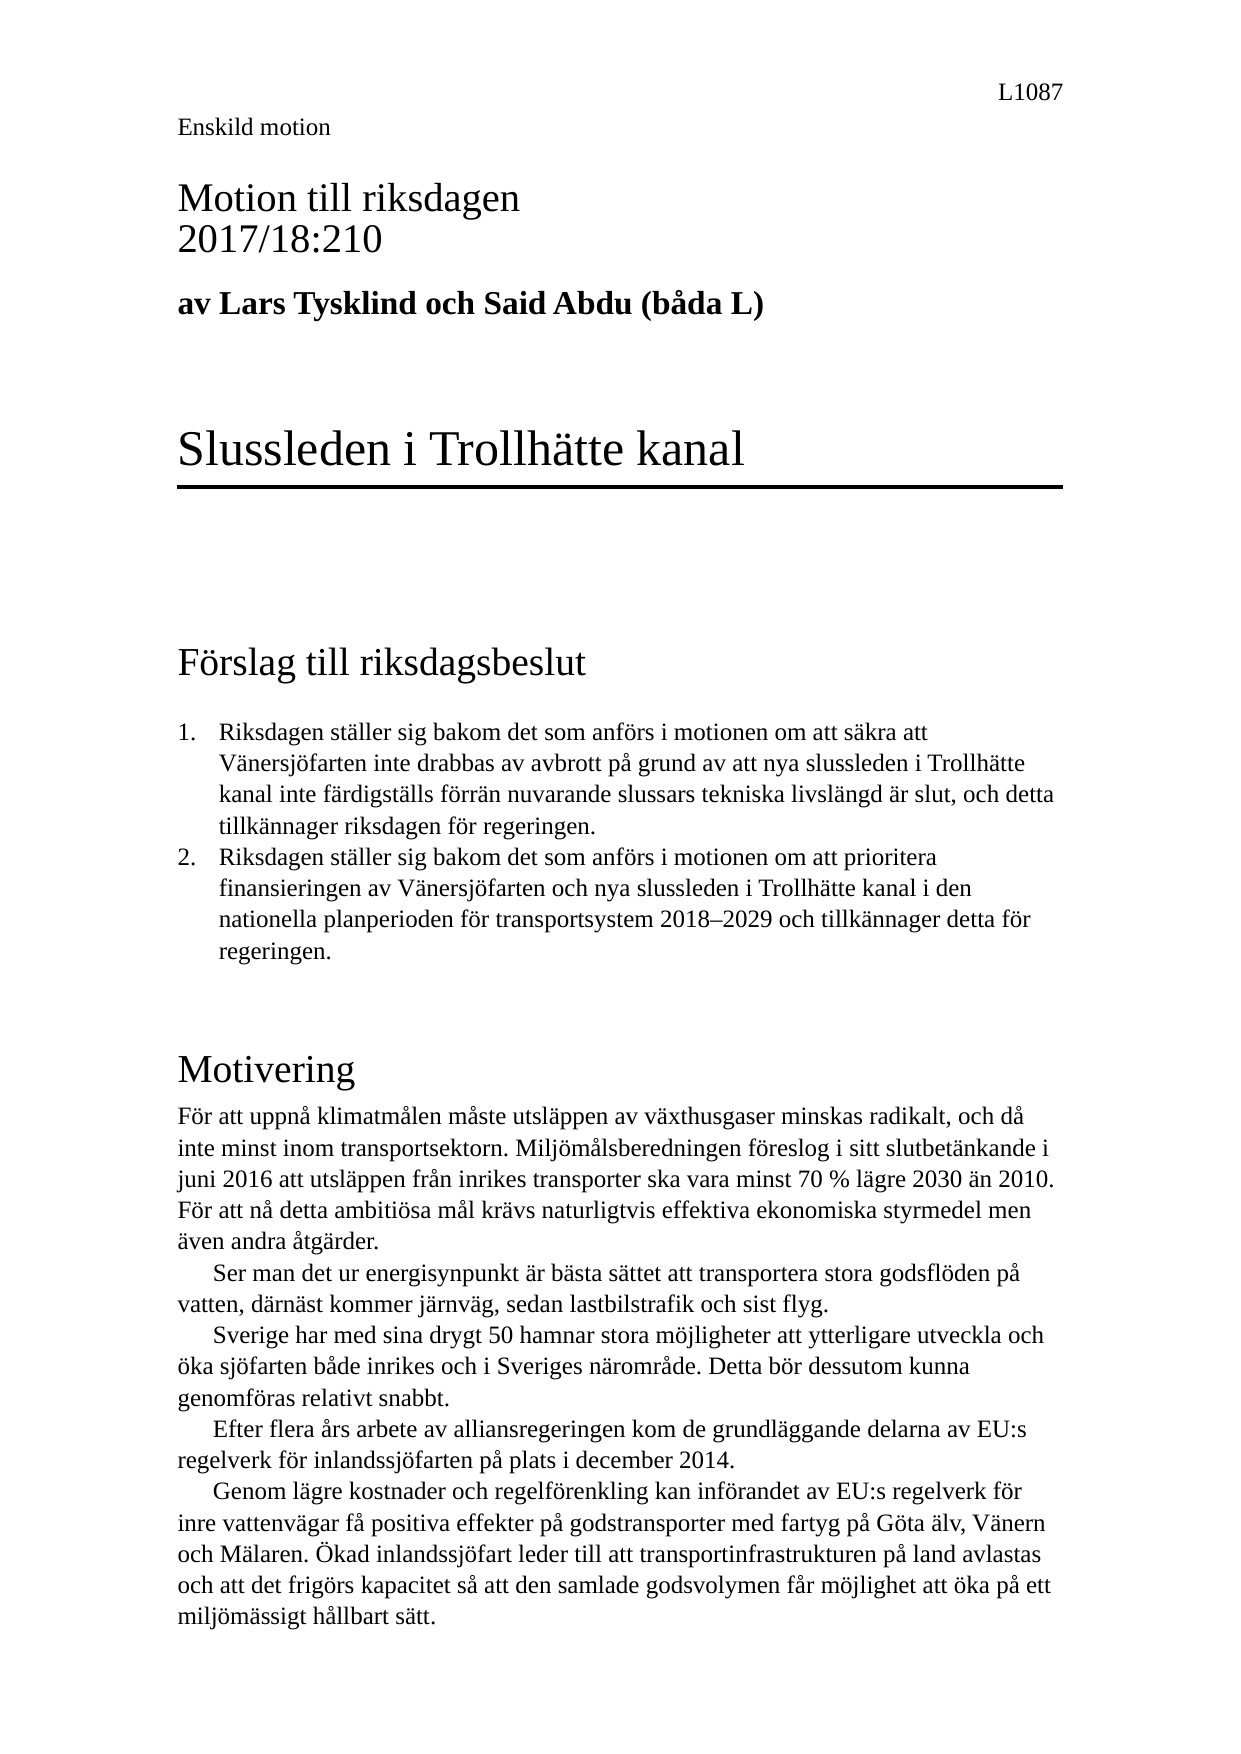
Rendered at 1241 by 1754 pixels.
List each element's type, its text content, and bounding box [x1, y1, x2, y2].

text Genom lägre kostnader och regelförenkling kan införandet av EU:s regelverk för inre vattenvägar få positiva effekter på godstransporter med fartyg på Göta älv, Vänern och Mälaren. Ökad inlandssjöfart leder till att transportinfrastrukturen på land avlastas och att det frigörs kapacitet så att den samlade godsvolymen får möjlighet att öka på ett miljömässigt hållbart sätt. [177, 1474, 1063, 1630]
text Efter flera års arbete av alliansregeringen kom de grundläggande delarna av EU:s regelverk för inlandssjöfarten på plats i december 2014. [177, 1411, 1063, 1474]
text Sverige har med sina drygt 50 hamnar stora möjligheter att ytterligare utveckla och öka sjöfarten både inrikes och i Sveriges närområde. Detta bör dessutom kunna genomföras relativt snabbt. [177, 1318, 1063, 1411]
text Ser man det ur energisynpunkt är bästa sättet att transportera stora godsflöden på vatten, därnäst kommer järnväg, sedan lastbilstrafik och sist flyg. [177, 1255, 1063, 1318]
text För att uppnå klimatmålen måste utsläppen av växthusgaser minskas radikalt, och då inte minst inom transportsektorn. Miljömålsberedningen föreslog i sitt slutbetänkande i juni 2016 att utsläppen från inrikes transporter ska vara minst 70 % lägre 2030 än 2010. För att nå detta ambitiösa mål krävs naturligtvis effektiva ekonomiska styrmedel men även andra åtgärder. [177, 1099, 1063, 1255]
